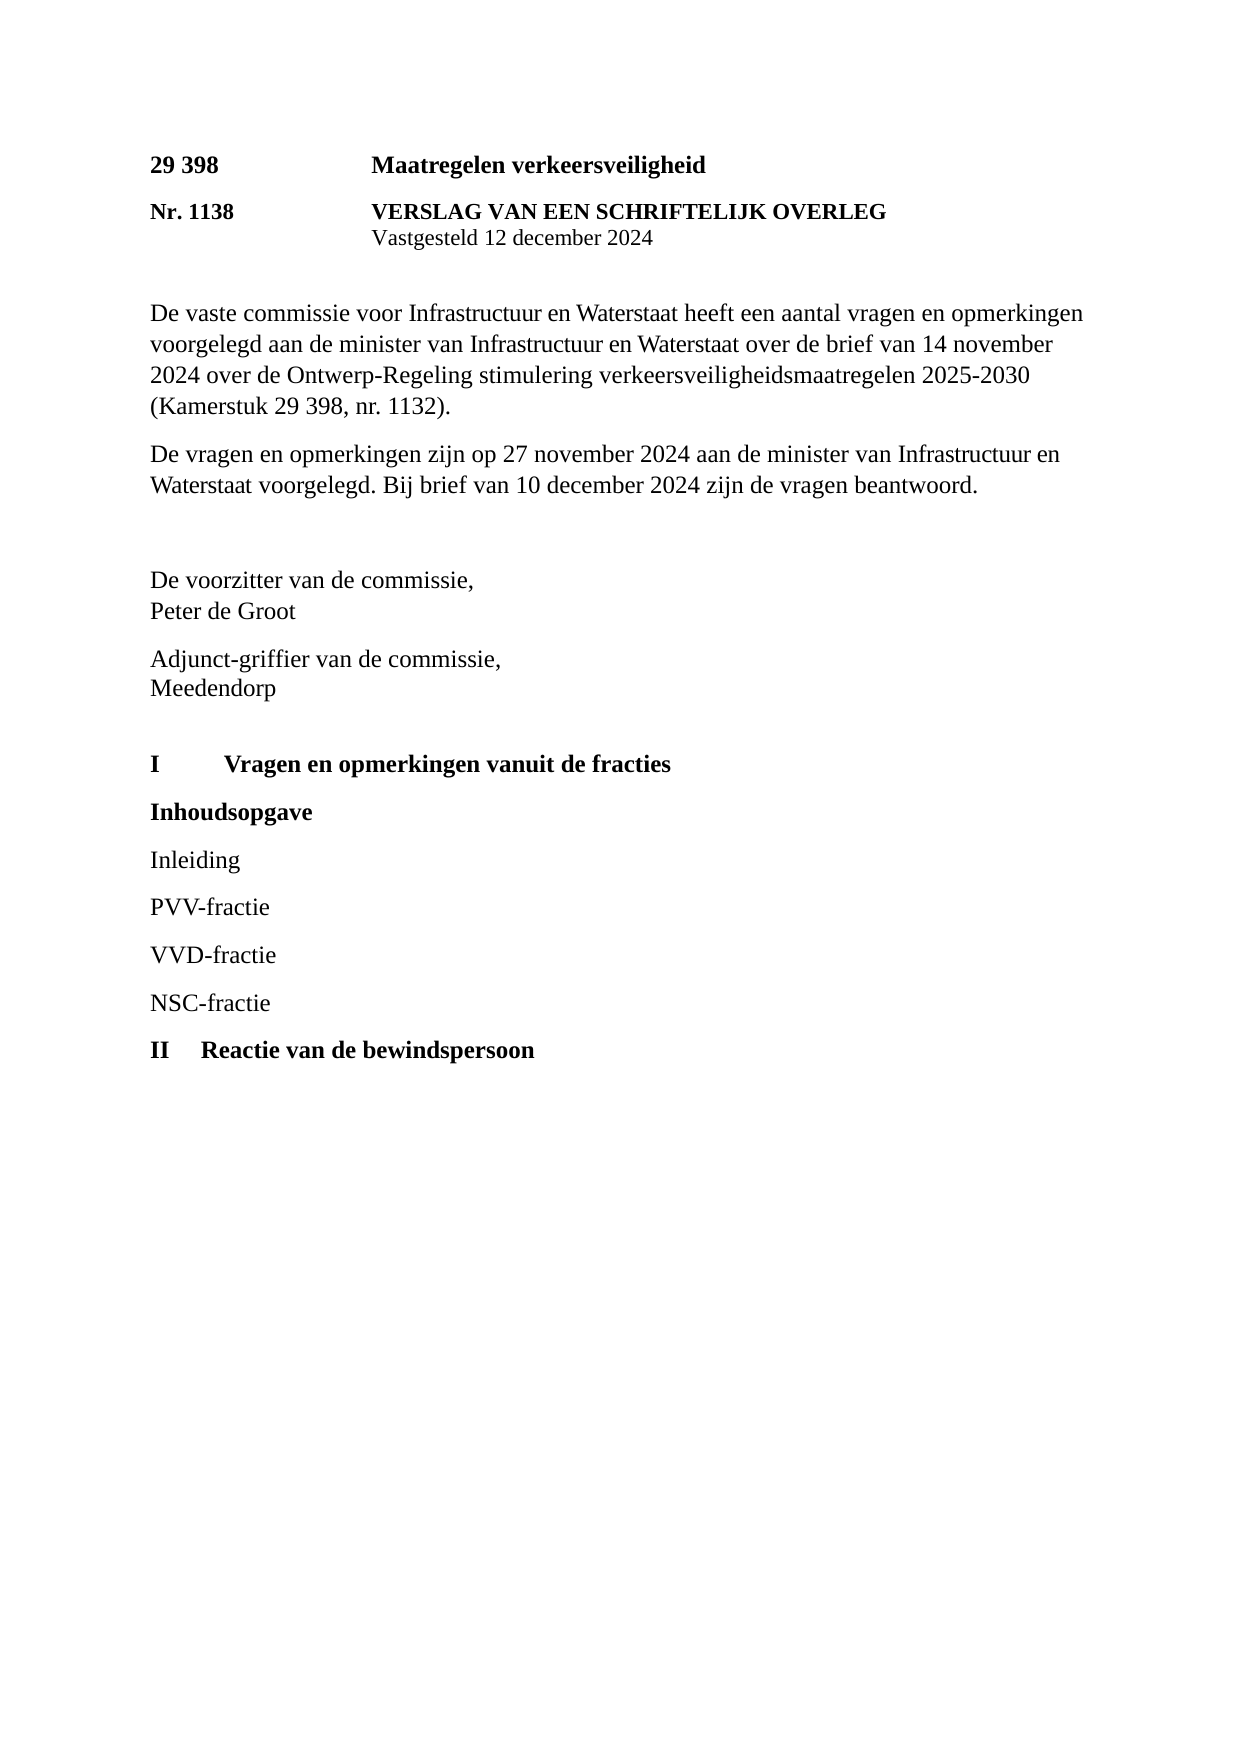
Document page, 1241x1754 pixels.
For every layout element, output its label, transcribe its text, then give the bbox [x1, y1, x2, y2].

text Nr. 1138 VERSLAG VAN EEN SCHRIFTELIJK OVERLEG [150, 198, 1090, 224]
subtitle Adjunct-griffier van de commissie, Meedendorp [150, 644, 1090, 702]
text De vragen en opmerkingen zijn op 27 november 2024 aan de minister van Infrastructuur en Waterstaat voorgelegd. Bij brief van 10 december 2024 zijn de vragen beantwoord. [150, 439, 1090, 499]
text 29 398 Maatregelen verkeersveiligheid [150, 150, 1090, 179]
text De voorzitter van de commissie, Peter de Groot [150, 565, 1090, 625]
text Inleiding [150, 845, 1090, 873]
text PVV-fractie [150, 892, 1090, 921]
text I Vragen en opmerkingen vanuit de fracties [150, 749, 1090, 778]
text De vaste commissie voor Infrastructuur en Waterstaat heeft een aantal vragen en opmerkingen voorgelegd aan de minister van Infrastructuur en Waterstaat over de brief van 14 november 2024 over de Ontwerp-Regeling stimulering verkeersveiligheidsmaatregelen 2025-2030 (Kamerstuk 29 398, nr. 1132). [150, 298, 1090, 420]
text Vastgesteld 12 december 2024 [150, 224, 1090, 250]
text II Reactie van de bewindspersoon [150, 1036, 1090, 1064]
text NSC-fractie [150, 988, 1090, 1017]
text VVD-fractie [150, 940, 1090, 969]
text Inhoudsopgave [150, 797, 1090, 826]
